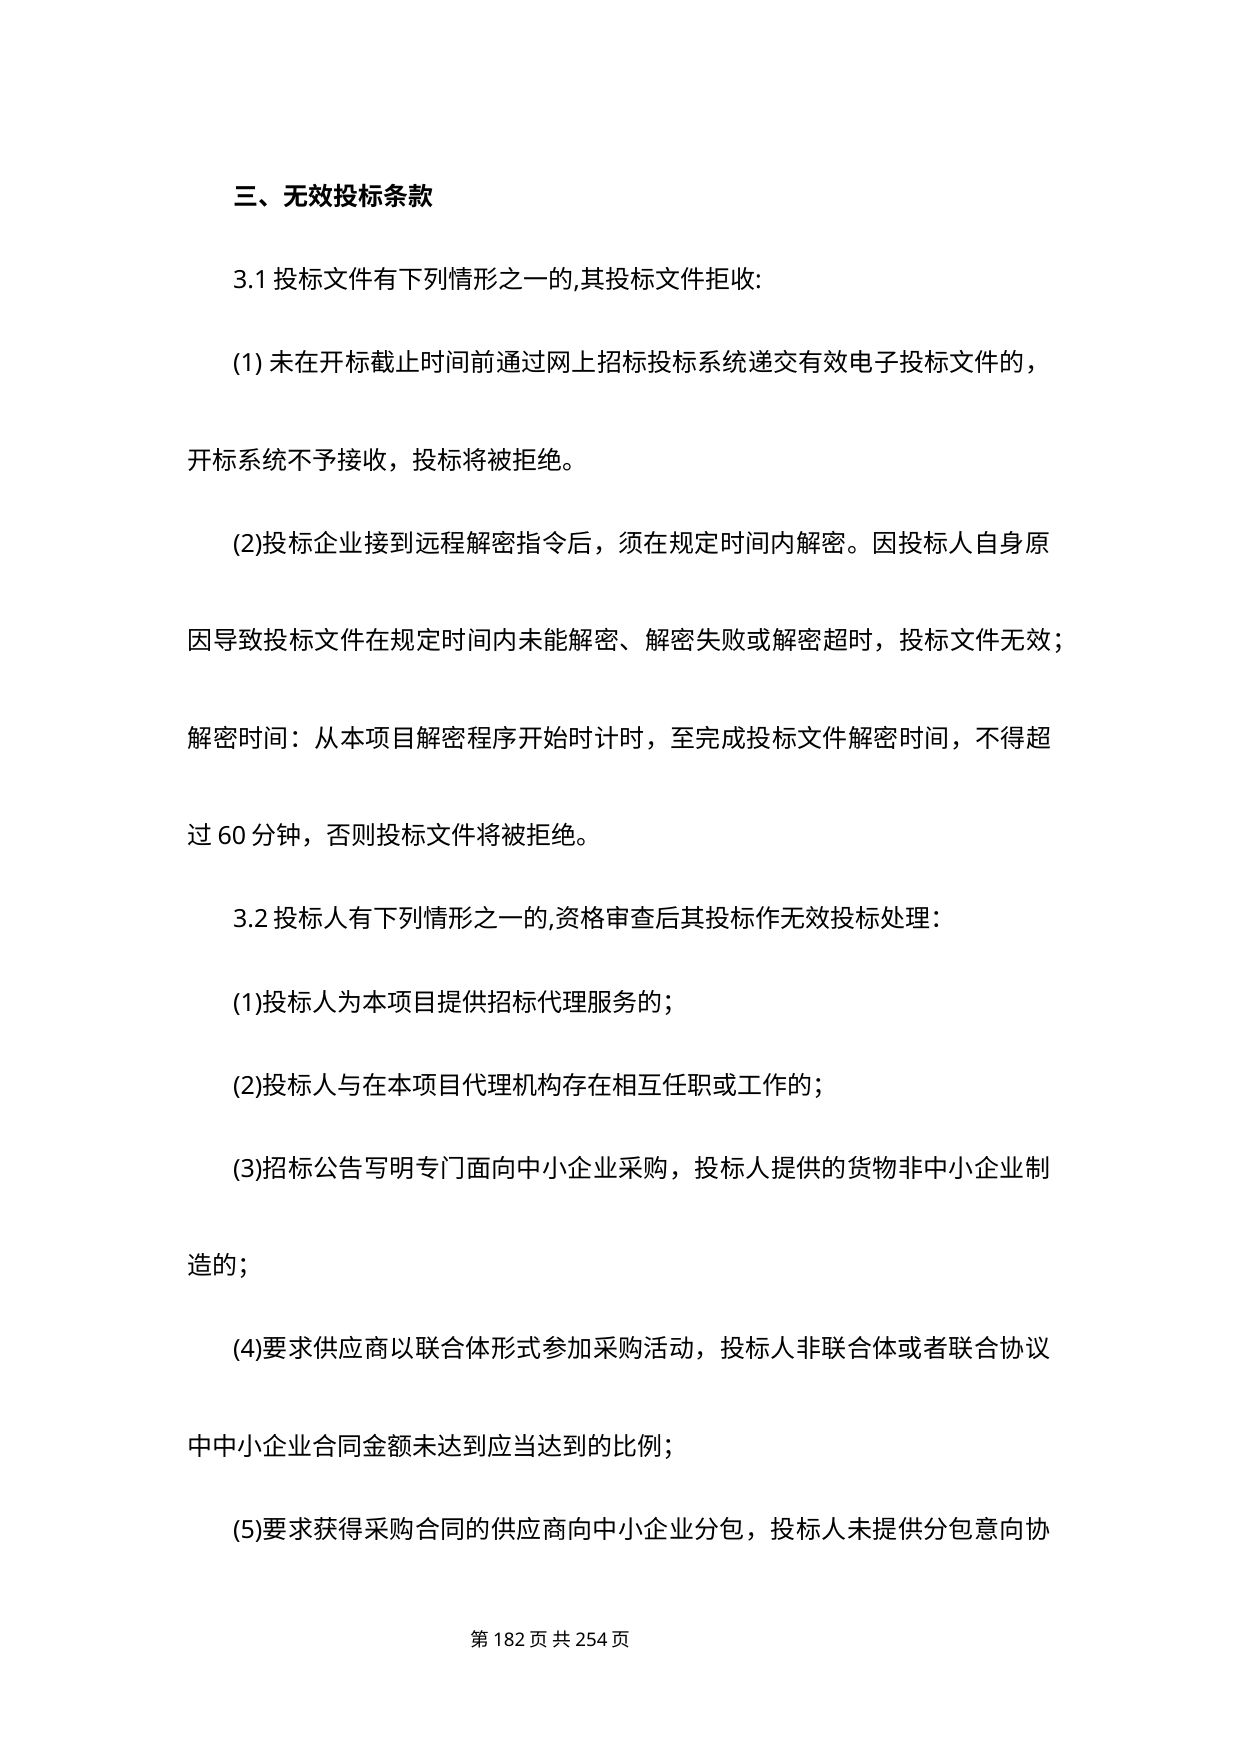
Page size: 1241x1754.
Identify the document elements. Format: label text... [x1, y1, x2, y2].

text (1) 未在开标截止时间前通过网上招标投标系统递交有效电子投标文件的，开标系统不予接收，投标将被拒绝。 [187, 328, 1053, 491]
text 3.2投标人有下列情形之一的,资格审查后其投标作无效投标处理： [187, 884, 1053, 949]
text (1)投标人为本项目提供招标代理服务的； [187, 968, 1053, 1033]
text (2)投标企业接到远程解密指令后，须在规定时间内解密。因投标人自身原因导致投标文件在规定时间内未能解密、解密失败或解密超时，投标文件无效；解密时间：从本项目解密程序开始时计时，至完成投标文件解密时间，不得超过60分钟，否则投标文件将被拒绝。 [187, 509, 1053, 866]
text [187, 1495, 1053, 1560]
text 3.1投标文件有下列情形之一的,其投标文件拒收: [187, 245, 1053, 310]
text (3)招标公告写明专门面向中小企业采购，投标人提供的货物非中小企业制造的； [187, 1134, 1053, 1296]
text 三、无效投标条款 [187, 162, 1053, 227]
text (4)要求供应商以联合体形式参加采购活动，投标人非联合体或者联合协议中中小企业合同金额未达到应当达到的比例； [187, 1314, 1053, 1477]
text (2)投标人与在本项目代理机构存在相互任职或工作的； [187, 1051, 1053, 1116]
